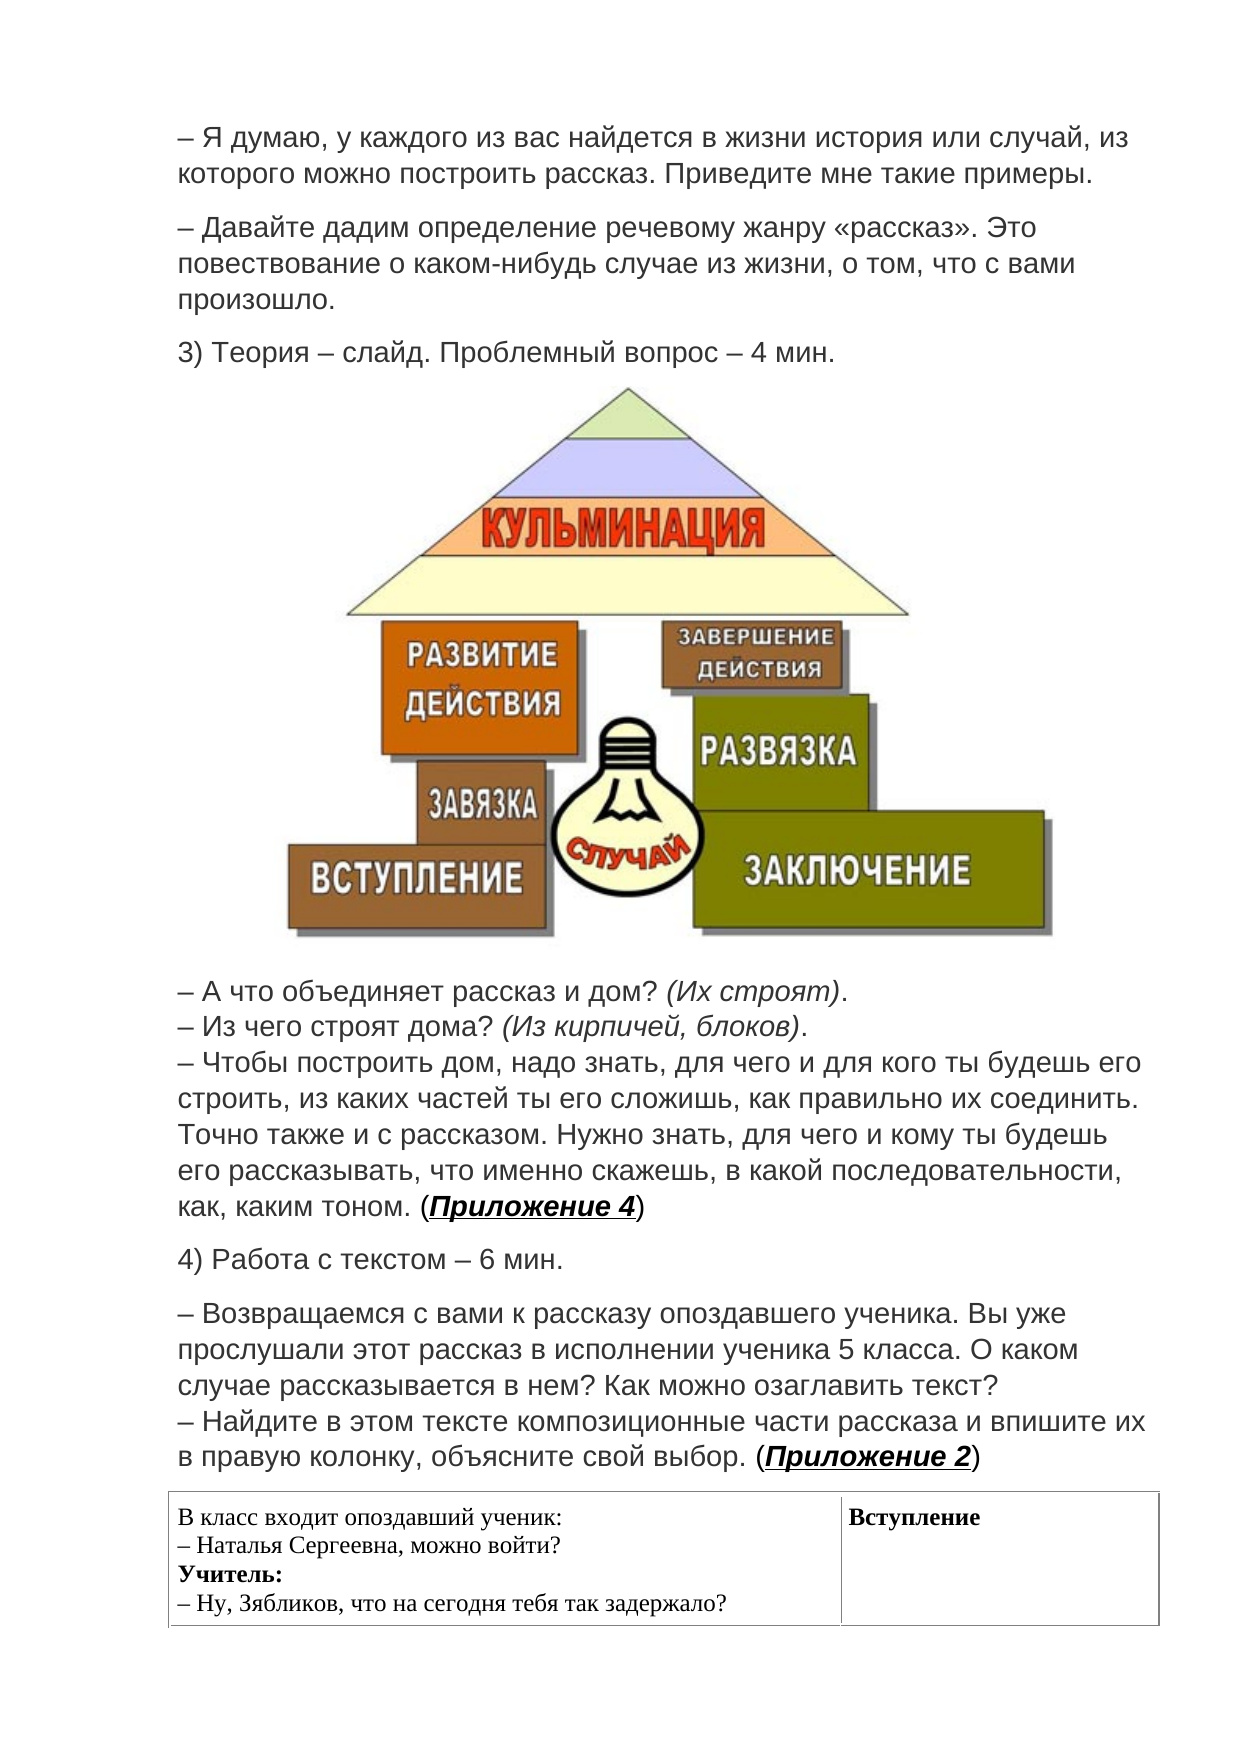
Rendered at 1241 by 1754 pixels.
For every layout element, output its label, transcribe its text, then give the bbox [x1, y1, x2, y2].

picture [273, 386, 1055, 954]
text – А что объединяет рассказ и дом? (Их строят). – Из чего строят дома? (Из кирпичей, блоков). – Чтобы построить дом, надо знать, для чего и для кого ты будешь его строить, из каких частей ты его сложишь, как правильно их соединить. Точно также и с рассказом. Нужно знать, для чего и кому ты будешь его рассказывать, что именно скажешь, в какой последовательности, как, каким тоном. (Приложение 4) [177, 971, 1152, 1222]
text 4) Работа с текстом – 6 мин. [177, 1240, 1152, 1276]
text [177, 118, 1152, 190]
text – Давайте дадим определение речевому жанру «рассказ». Это повествование о каком-нибудь случае из жизни, о том, что с вами произошло. [177, 208, 1152, 315]
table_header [171, 1494, 841, 1625]
text – Возвращаемся с вами к рассказу опоздавшего ученика. Вы уже прослушали этот рассказ в исполнении ученика 5 класса. О каком случае рассказывается в нем? Как можно озаглавить текст? – Найдите в этом тексте композиционные части рассказа и впишите их в правую колонку, объясните свой выбор. (Приложение 2) [177, 1294, 1152, 1473]
text 3) Теория – слайд. Проблемный вопрос – 4 мин. [177, 333, 1152, 369]
table_header Вступление [841, 1494, 1158, 1625]
